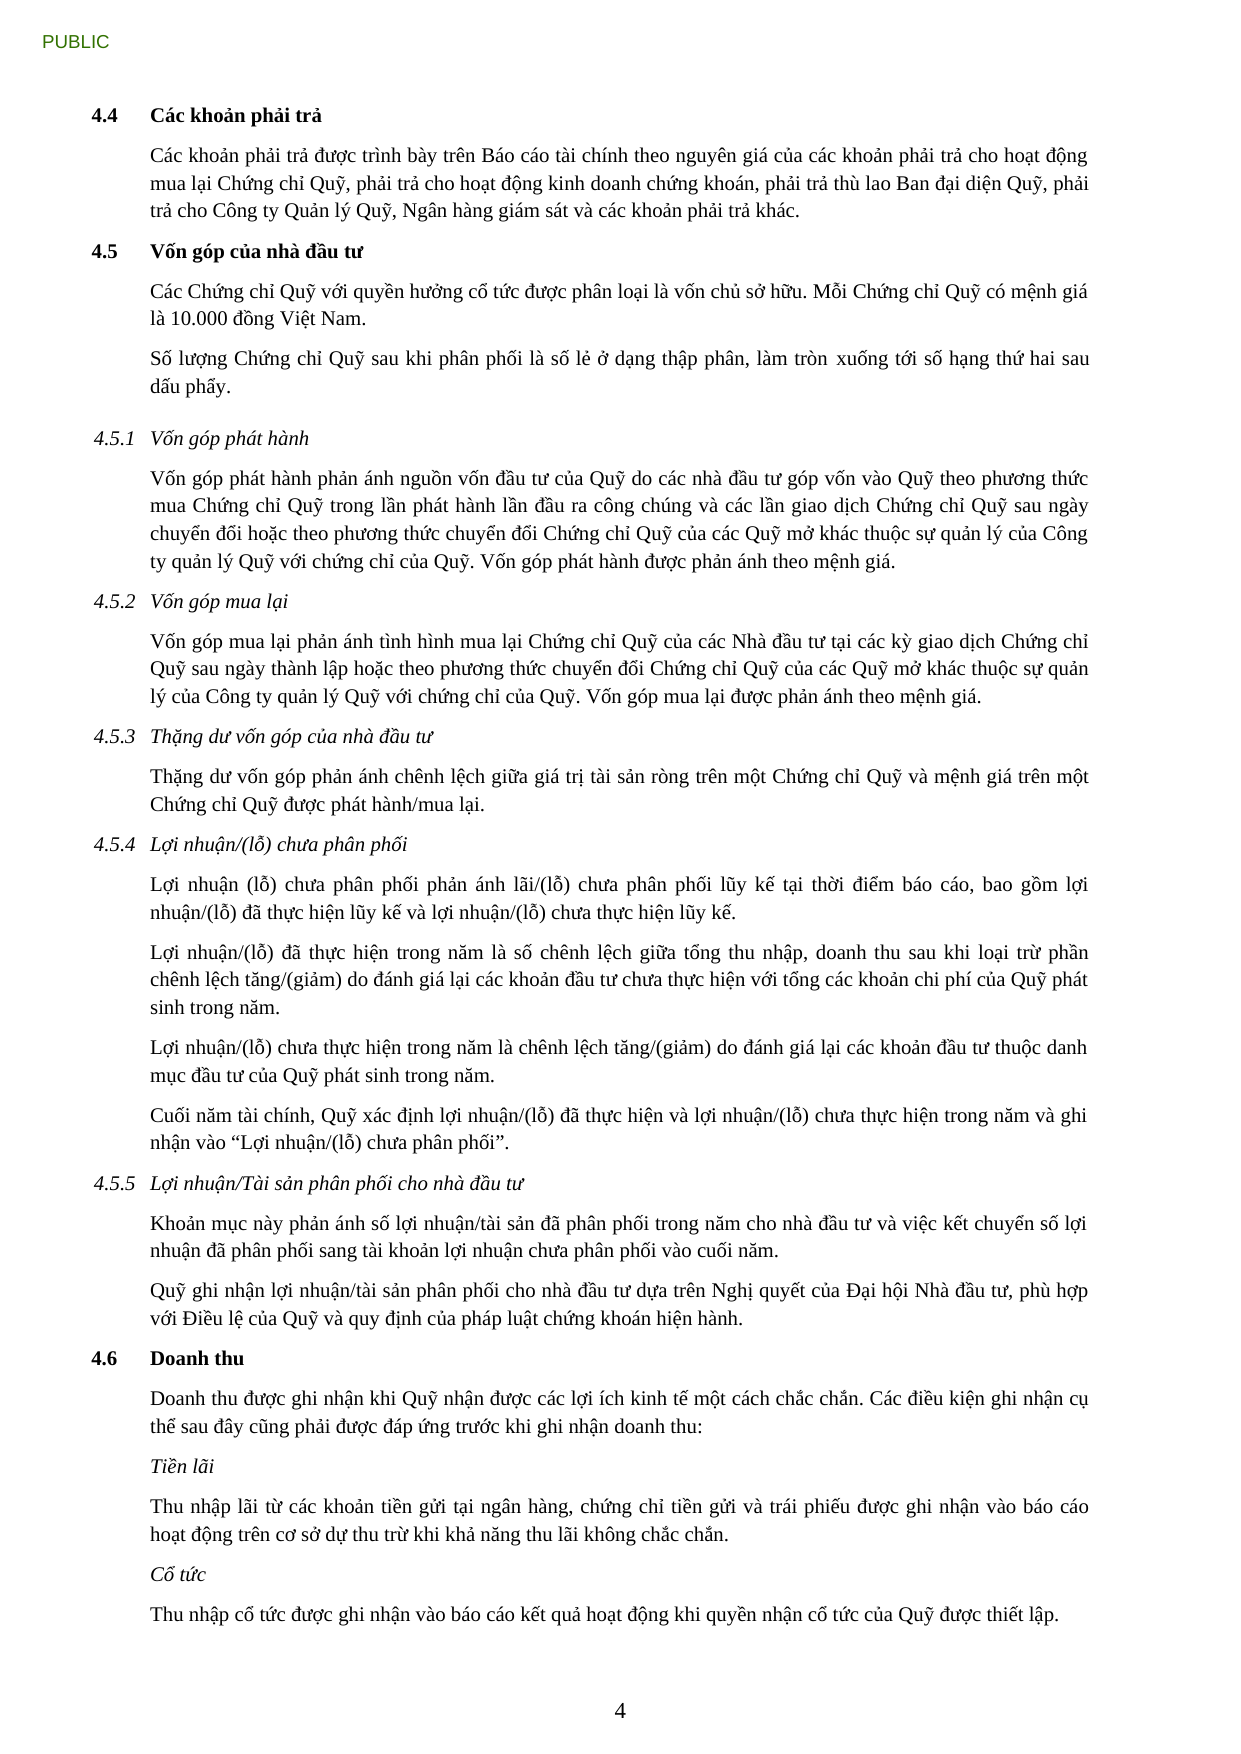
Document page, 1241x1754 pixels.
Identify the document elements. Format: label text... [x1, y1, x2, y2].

list Lợi nhuận/Tài sản phân phối cho nhà đầu tư [94, 1170, 1090, 1194]
list Vốn góp của nhà đầu tư [91, 238, 1090, 263]
text Thặng dư vốn góp phản ánh chênh lệch giữa giá trị tài sản ròng trên một Chứng chỉ Quỹ và mệnh giá trên một Chứng chỉ Quỹ được phát hành/mua lại. [150, 764, 1090, 816]
text Thu nhập cổ tức được ghi nhận vào báo cáo kết quả hoạt động khi quyền nhận cổ tức của Quỹ được thiết lập. [150, 1602, 1090, 1626]
list Doanh thu [91, 1346, 1090, 1370]
text Thu nhập lãi từ các khoản tiền gửi tại ngân hàng, chứng chỉ tiền gửi và trái phiếu được ghi nhận vào báo cáo hoạt động trên cơ sở dự thu trừ khi khả năng thu lãi không chắc chắn. [150, 1494, 1090, 1546]
text Lợi nhuận/(lỗ) đã thực hiện trong năm là số chênh lệch giữa tổng thu nhập, doanh thu sau khi loại trừ phần chênh lệch tăng/(giảm) do đánh giá lại các khoản đầu tư chưa thực hiện với tổng các khoản chi phí của Quỹ phát sinh trong năm. [150, 940, 1090, 1019]
text Vốn góp mua lại phản ánh tình hình mua lại Chứng chỉ Quỹ của các Nhà đầu tư tại các kỳ giao dịch Chứng chỉ Quỹ sau ngày thành lập hoặc theo phương thức chuyển đổi Chứng chỉ Quỹ của các Quỹ mở khác thuộc sự quản lý của Công ty quản lý Quỹ với chứng chỉ của Quỹ. Vốn góp mua lại được phản ánh theo mệnh giá. [150, 629, 1090, 708]
text Vốn góp phát hành phản ánh nguồn vốn đầu tư của Quỹ do các nhà đầu tư góp vốn vào Quỹ theo phương thức mua Chứng chỉ Quỹ trong lần phát hành lần đầu ra công chúng và các lần giao dịch Chứng chỉ Quỹ sau ngày chuyển đổi hoặc theo phương thức chuyển đổi Chứng chỉ Quỹ của các Quỹ mở khác thuộc sự quản lý của Công ty quản lý Quỹ với chứng chỉ của Quỹ. Vốn góp phát hành được phản ánh theo mệnh giá. [150, 466, 1090, 573]
text Doanh thu được ghi nhận khi Quỹ nhận được các lợi ích kinh tế một cách chắc chắn. Các điều kiện ghi nhận cụ thể sau đây cũng phải được đáp ứng trước khi ghi nhận doanh thu: [150, 1386, 1090, 1438]
text Tiền lãi [150, 1454, 1090, 1478]
list Vốn góp phát hành [94, 426, 1090, 450]
text Cuối năm tài chính, Quỹ xác định lợi nhuận/(lỗ) đã thực hiện và lợi nhuận/(lỗ) chưa thực hiện trong năm và ghi nhận vào “Lợi nhuận/(lỗ) chưa phân phối”. [150, 1103, 1090, 1154]
text Quỹ ghi nhận lợi nhuận/tài sản phân phối cho nhà đầu tư dựa trên Nghị quyết của Đại hội Nhà đầu tư, phù hợp với Điều lệ của Quỹ và quy định của pháp luật chứng khoán hiện hành. [150, 1278, 1090, 1330]
text Lợi nhuận/(lỗ) chưa thực hiện trong năm là chênh lệch tăng/(giảm) do đánh giá lại các khoản đầu tư thuộc danh mục đầu tư của Quỹ phát sinh trong năm. [150, 1035, 1090, 1087]
text Cổ tức [150, 1562, 1090, 1586]
list Thặng dư vốn góp của nhà đầu tư [94, 724, 1090, 748]
list Vốn góp mua lại [94, 589, 1090, 613]
list Số lượng Chứng chỉ Quỹ sau khi phân phối là số lẻ ở dạng thập phân, làm tròn xuống tới số hạng thứ hai sau dấu phẩy. [150, 346, 1090, 398]
text Lợi nhuận (lỗ) chưa phân phối phản ánh lãi/(lỗ) chưa phân phối lũy kế tại thời điểm báo cáo, bao gồm lợi nhuận/(lỗ) đã thực hiện lũy kế và lợi nhuận/(lỗ) chưa thực hiện lũy kế. [150, 872, 1090, 924]
list Lợi nhuận/(lỗ) chưa phân phối [94, 832, 1090, 856]
text Khoản mục này phản ánh số lợi nhuận/tài sản đã phân phối trong năm cho nhà đầu tư và việc kết chuyển số lợi nhuận đã phân phối sang tài khoản lợi nhuận chưa phân phối vào cuối năm. [150, 1211, 1090, 1262]
list Các khoản phải trả [91, 103, 1090, 127]
text Các khoản phải trả được trình bày trên Báo cáo tài chính theo nguyên giá của các khoản phải trả cho hoạt động mua lại Chứng chỉ Quỹ, phải trả cho hoạt động kinh doanh chứng khoán, phải trả thù lao Ban đại diện Quỹ, phải trả cho Công ty Quản lý Quỹ, Ngân hàng giám sát và các khoản phải trả khác. [150, 143, 1090, 222]
text Các Chứng chỉ Quỹ với quyền hưởng cổ tức được phân loại là vốn chủ sở hữu. Mỗi Chứng chỉ Quỹ có mệnh giá là 10.000 đồng Việt Nam. [150, 279, 1090, 330]
